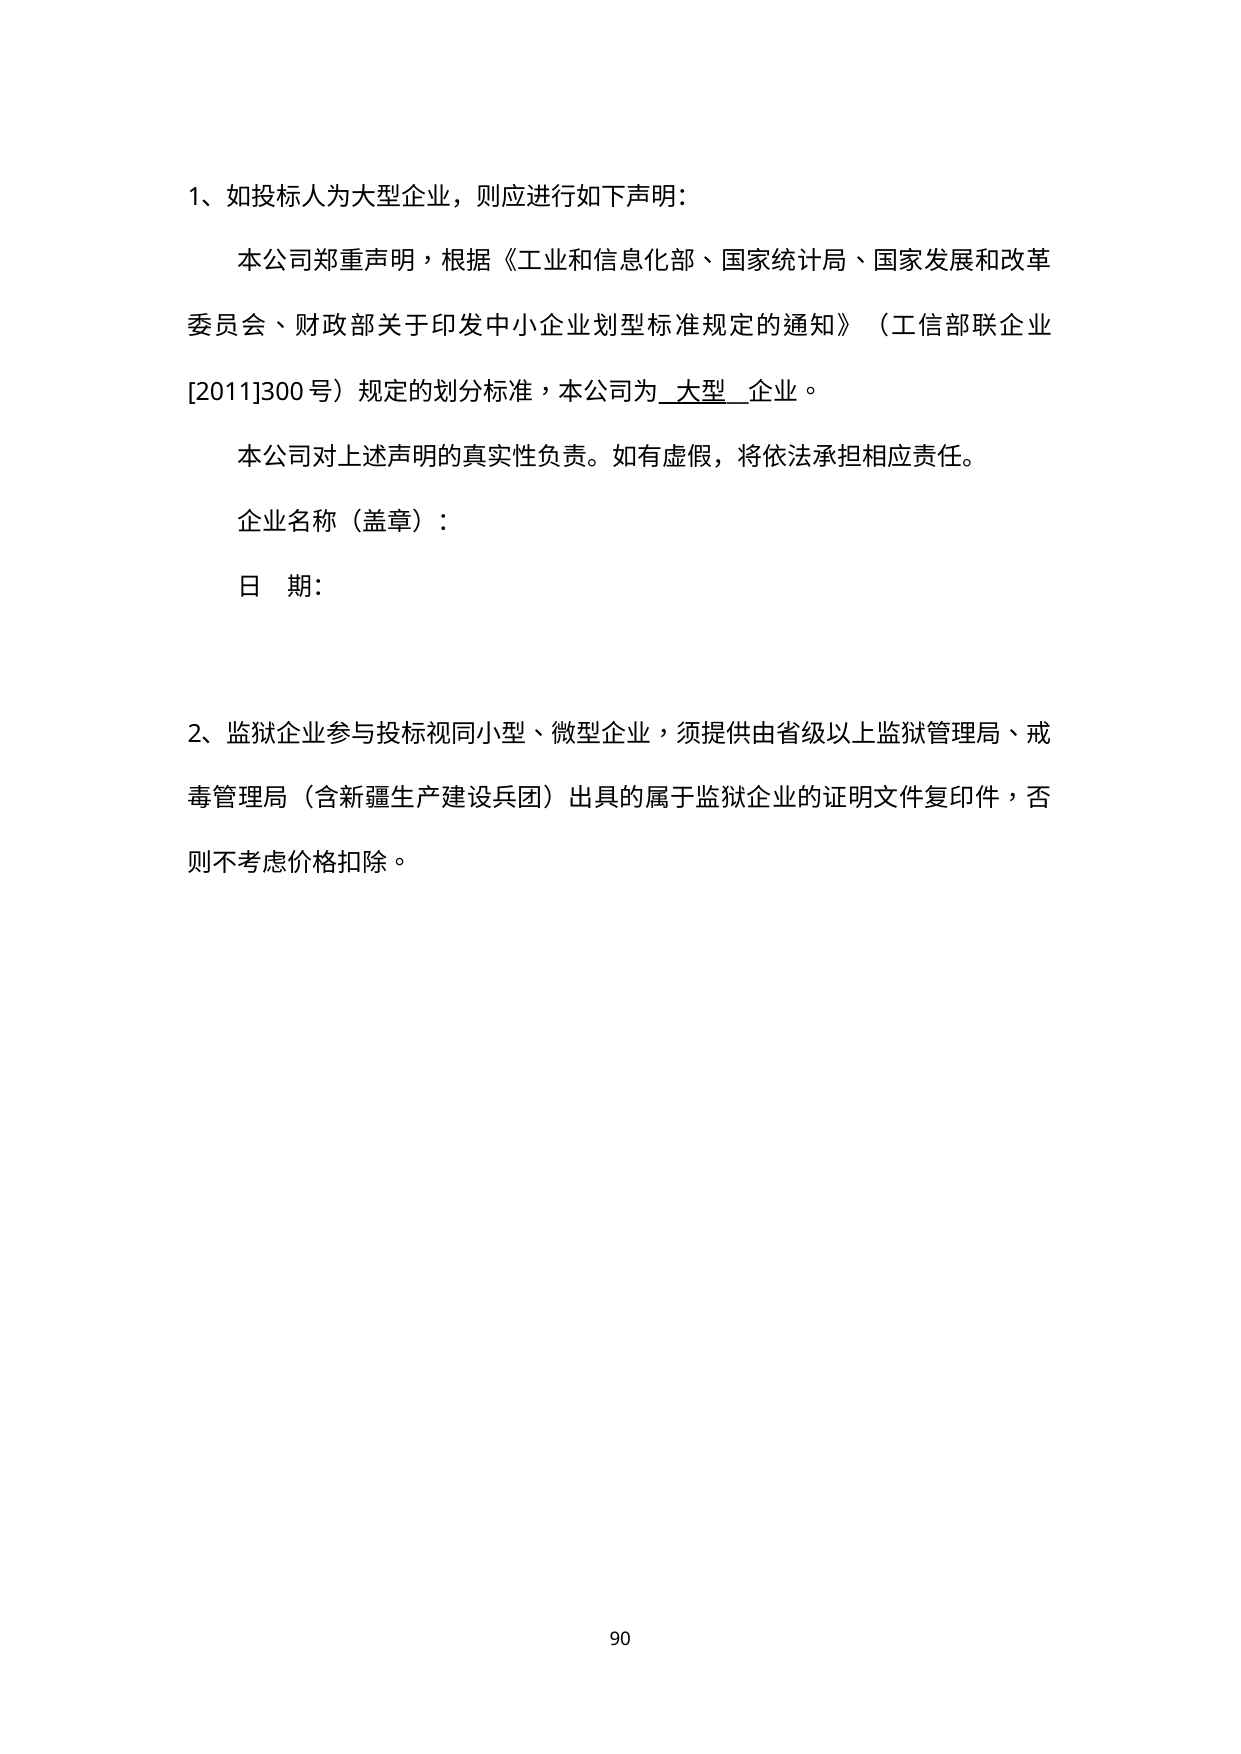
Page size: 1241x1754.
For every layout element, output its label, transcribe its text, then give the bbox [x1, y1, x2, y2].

text 1、如投标人为大型企业，则应进行如下声明： [187, 162, 1053, 227]
text 本公司对上述声明的真实性负责。如有虚假，将依法承担相应责任。 [187, 422, 1053, 487]
text 本公司郑重声明，根据《工业和信息化部、国家统计局、国家发展和改革委员会、财政部关于印发中小企业划型标准规定的通知》（工信部联企业[2011]300号）规定的划分标准，本公司为_ 大型__企业。 [187, 227, 1053, 422]
text 企业名称（盖章）： [187, 487, 1053, 552]
text 2、监狱企业参与投标视同小型、微型企业，须提供由省级以上监狱管理局、戒毒管理局（含新疆生产建设兵团）出具的属于监狱企业的证明文件复印件，否则不考虑价格扣除。 [187, 699, 1053, 894]
text 日 期： [187, 552, 1053, 617]
